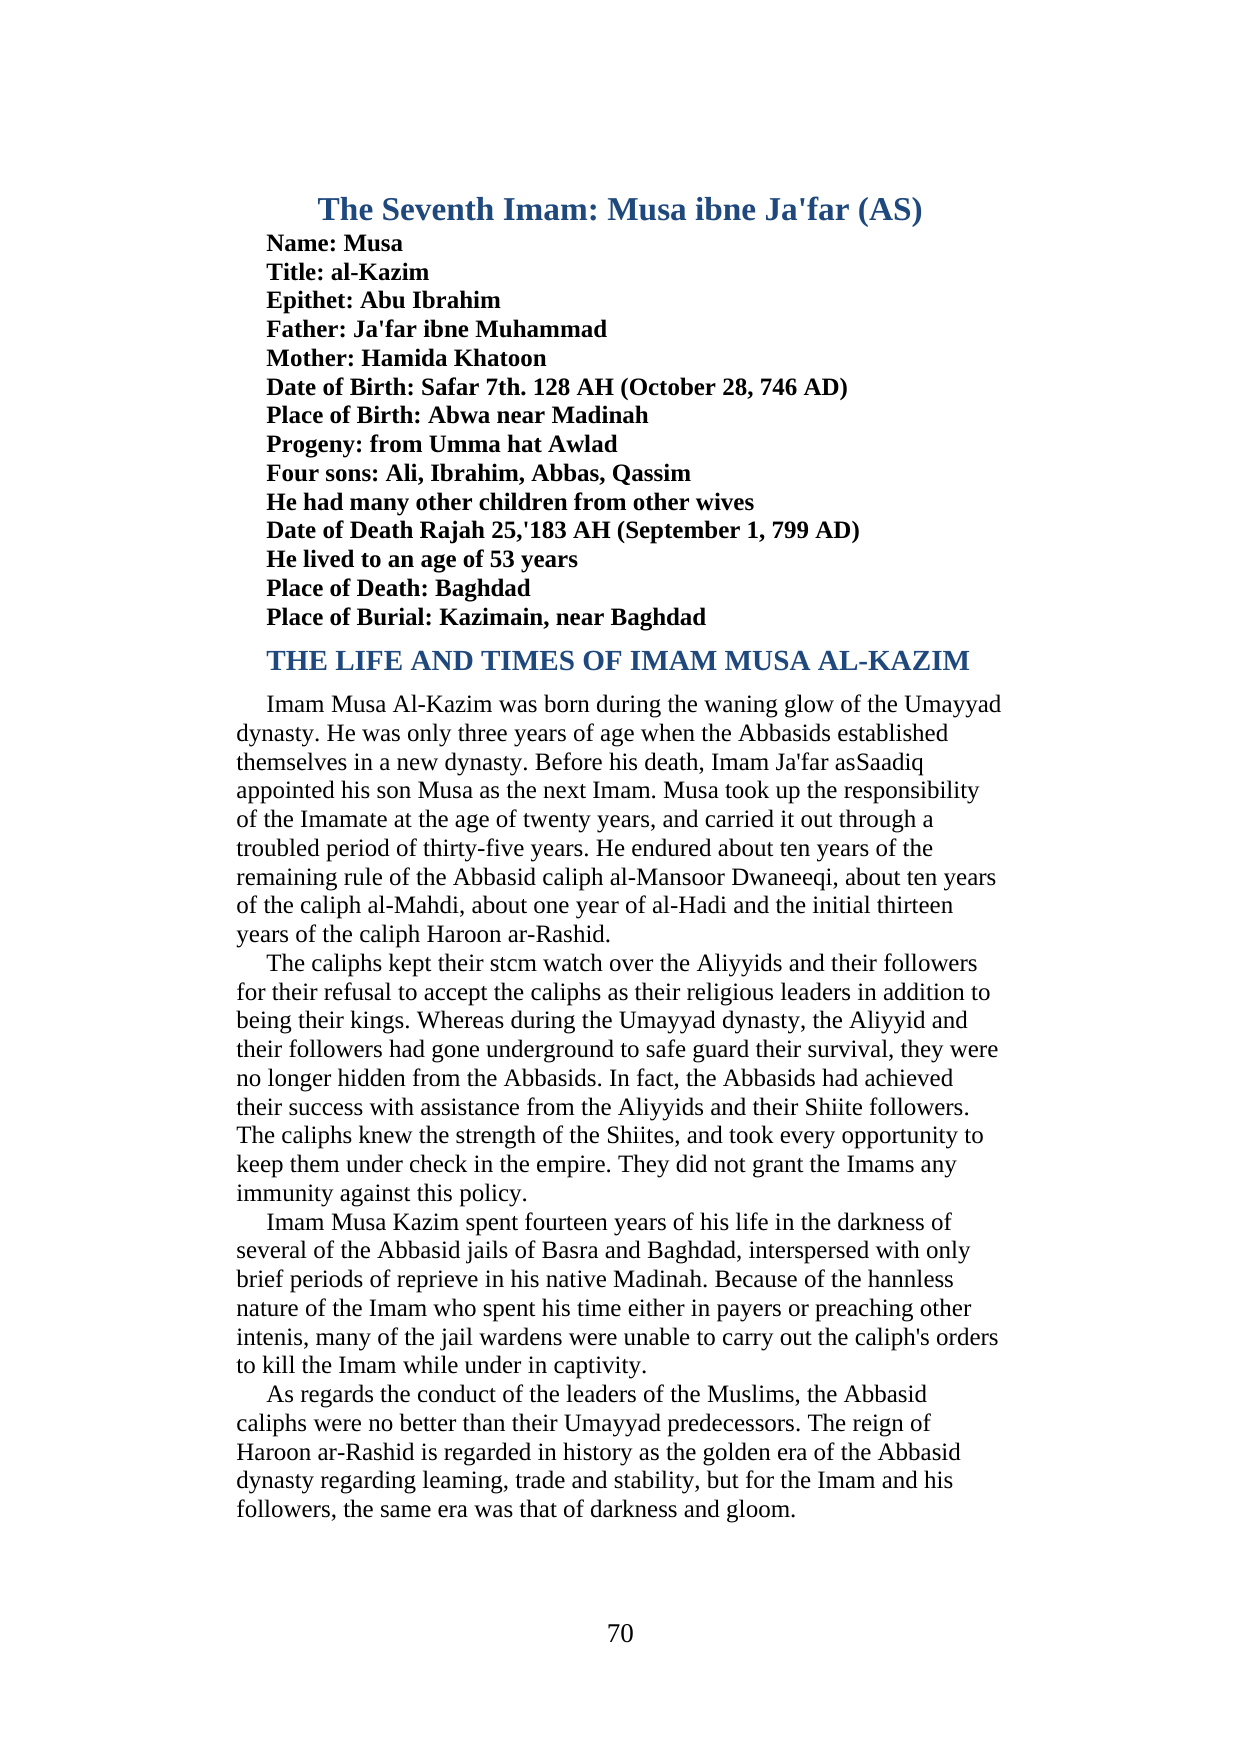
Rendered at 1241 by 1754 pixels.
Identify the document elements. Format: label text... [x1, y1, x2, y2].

text Father: Ja'far ibne Muhammad [236, 314, 1004, 343]
text Place of Birth: Abwa near Madinah [236, 401, 1004, 429]
text As regards the conduct of the leaders of the Muslims, the Abbasid caliphs were no better than their Umayyad predecessors. The reign of Haroon ar-Rashid is regarded in history as the golden era of the Abbasid dynasty regarding leaming, trade and stability, but for the Imam and his followers, the same era was that of darkness and gloom. [236, 1379, 1004, 1523]
text Imam Musa Al-Kazim was born during the waning glow of the Umayyad dynasty. He was only three years of age when the Abbasids established themselves in a new dynasty. Before his death, Imam Ja'far as­Saadiq appointed his son Musa as the next Imam. Musa took up the responsibility of the Imamate at the age of twenty years, and carried it out through a troubled period of thirty-five years. He endured about ten years of the remaining rule of the Abbasid caliph al-Mansoor Dwaneeqi, about ten years of the caliph al-Mahdi, about one year of al-Hadi and the initial thirteen years of the caliph Haroon ar-Rashid. [236, 689, 1004, 948]
text The caliphs kept their stcm watch over the Aliyyids and their followers for their refusal to accept the caliphs as their religious leaders in addition to being their kings. Whereas during the Umayyad dynasty, the Aliyyid and their followers had gone underground to safe guard their survival, they were no longer hidden from the Abbasids. In fact, the Abbasids had achieved their success with assistance from the Aliyyids and their Shiite followers. The caliphs knew the strength of the Shiites, and took every opportunity to keep them under check in the empire. They did not grant the Imams any immunity against this policy. [236, 948, 1004, 1207]
text Date of Death Rajah 25,'183 AH (September 1, 799 AD) [236, 516, 1004, 544]
text Mother: Hamida Khatoon [236, 343, 1004, 372]
text Epithet: Abu Ibrahim [236, 286, 1004, 314]
text Title: al-Kazim [236, 257, 1004, 286]
subtitle THE LIFE AND TIMES OF IMAM MUSA AL-KAZIM [236, 643, 1004, 677]
text He lived to an age of 53 years [236, 544, 1004, 573]
text Date of Birth: Safar 7th. 128 AH (October 28, 746 AD) [236, 372, 1004, 401]
text Name: Musa [236, 228, 1004, 257]
text Place of Death: Baghdad [236, 573, 1004, 602]
subtitle The Seventh Imam: Musa ibne Ja'far (AS) [236, 190, 1004, 228]
text He had many other children from other wives [236, 487, 1004, 516]
text Place of Burial: Kazimain, near Baghdad [236, 602, 1004, 631]
text Progeny: from Umma hat Awlad [236, 429, 1004, 458]
text Imam Musa Kazim spent fourteen years of his life in the darkness of several of the Abbasid jails of Basra and Baghdad, interspersed with only brief periods of reprieve in his native Madinah. Because of the hannless nature of the Imam who spent his time either in payers or preaching other intenis, many of the jail wardens were unable to carry out the caliph's orders to kill the Imam while under in captivity. [236, 1207, 1004, 1379]
text Four sons: Ali, Ibrahim, Abbas, Qassim [236, 458, 1004, 487]
